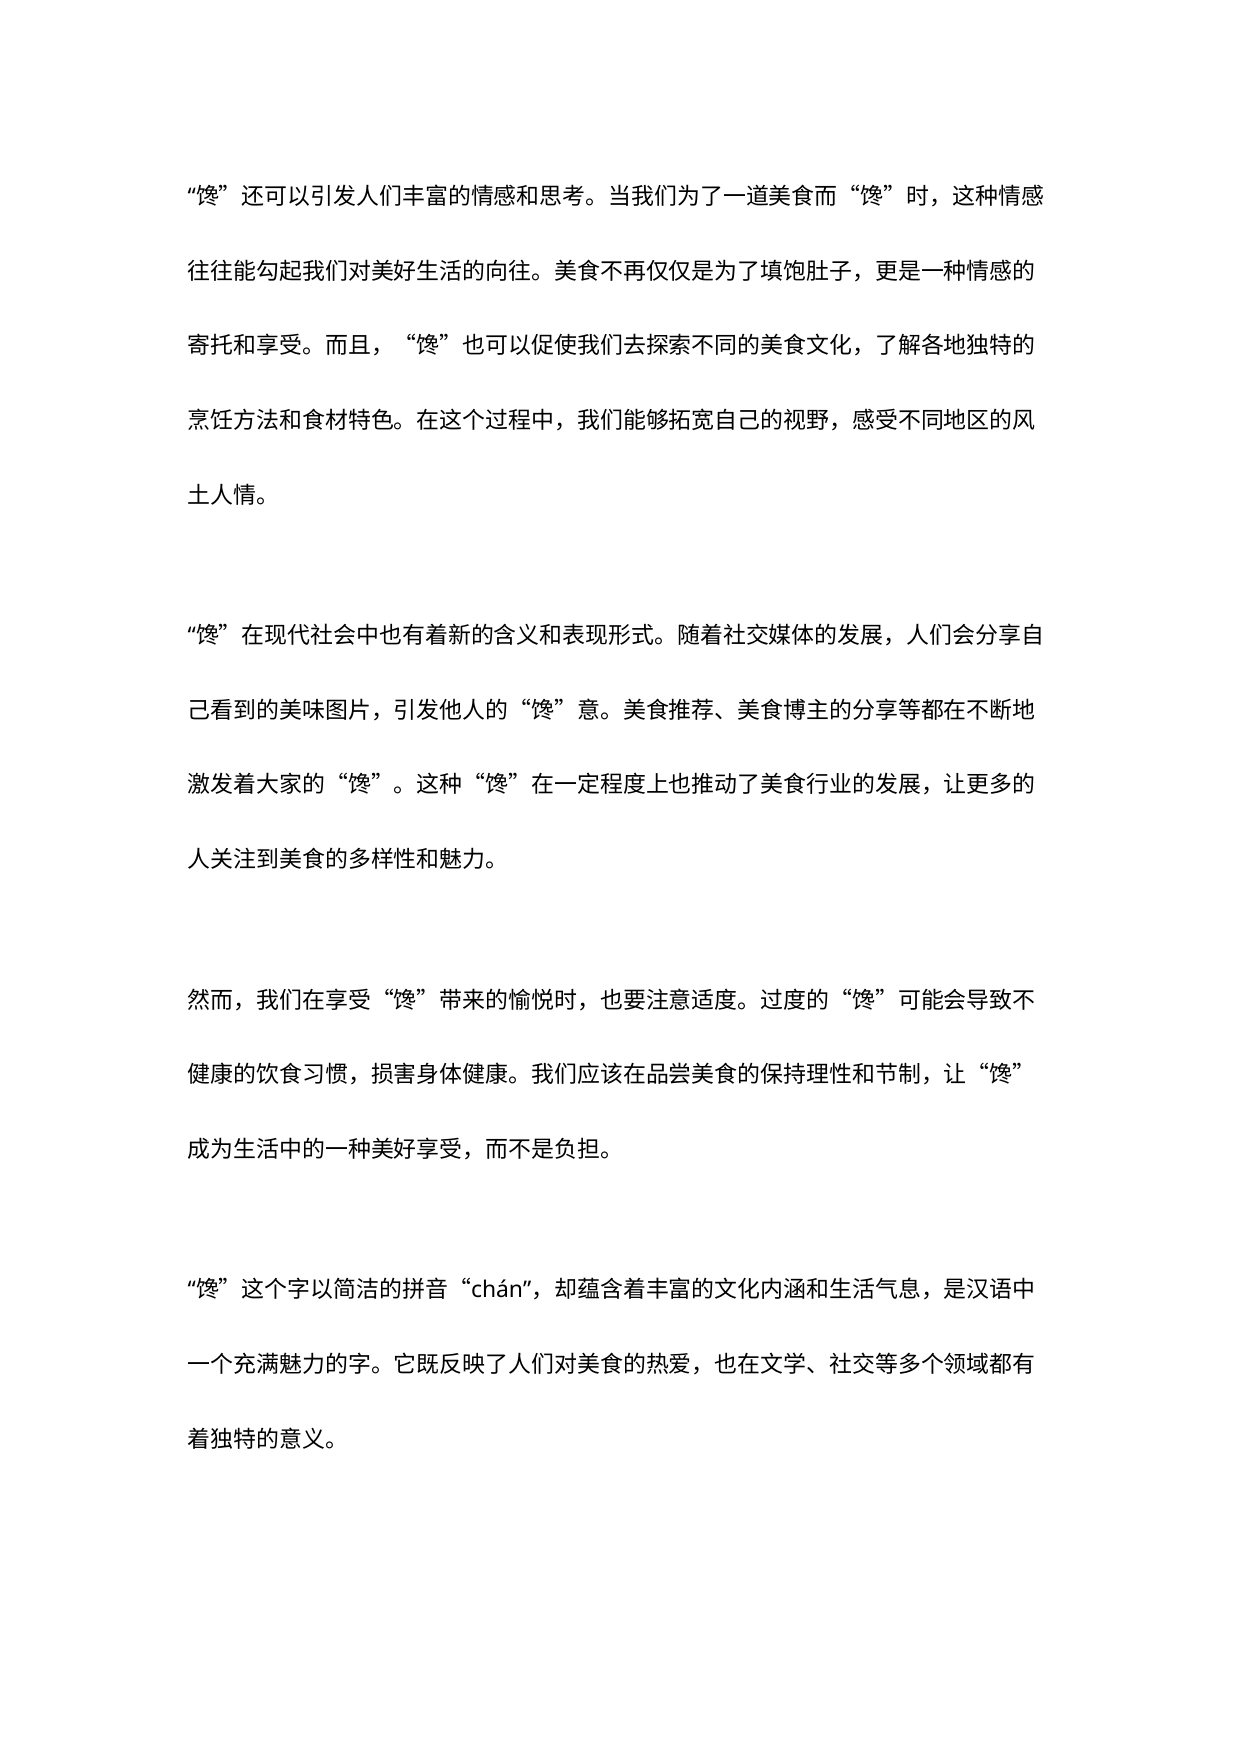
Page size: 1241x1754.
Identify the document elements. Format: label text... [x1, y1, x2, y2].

text 然而，我们在享受“馋”带来的愉悦时，也要注意适度。过度的“馋”可能会导致不健康的饮食习惯，损害身体健康。我们应该在品尝美食的保持理性和节制，让“馋”成为生活中的一种美好享受，而不是负担。 [187, 966, 1053, 1180]
text “馋”还可以引发人们丰富的情感和思考。当我们为了一道美食而“馋”时，这种情感往往能勾起我们对美好生活的向往。美食不再仅仅是为了填饱肚子，更是一种情感的寄托和享受。而且，“馋”也可以促使我们去探索不同的美食文化，了解各地独特的烹饪方法和食材特色。在这个过程中，我们能够拓宽自己的视野，感受不同地区的风土人情。 [187, 162, 1053, 526]
text “馋”这个字以简洁的拼音“chán”，却蕴含着丰富的文化内涵和生活气息，是汉语中一个充满魅力的字。它既反映了人们对美食的热爱，也在文学、社交等多个领域都有着独特的意义。 [187, 1255, 1053, 1470]
text “馋”在现代社会中也有着新的含义和表现形式。随着社交媒体的发展，人们会分享自己看到的美味图片，引发他人的“馋”意。美食推荐、美食博主的分享等都在不断地激发着大家的“馋”。这种“馋”在一定程度上也推动了美食行业的发展，让更多的人关注到美食的多样性和魅力。 [187, 601, 1053, 890]
